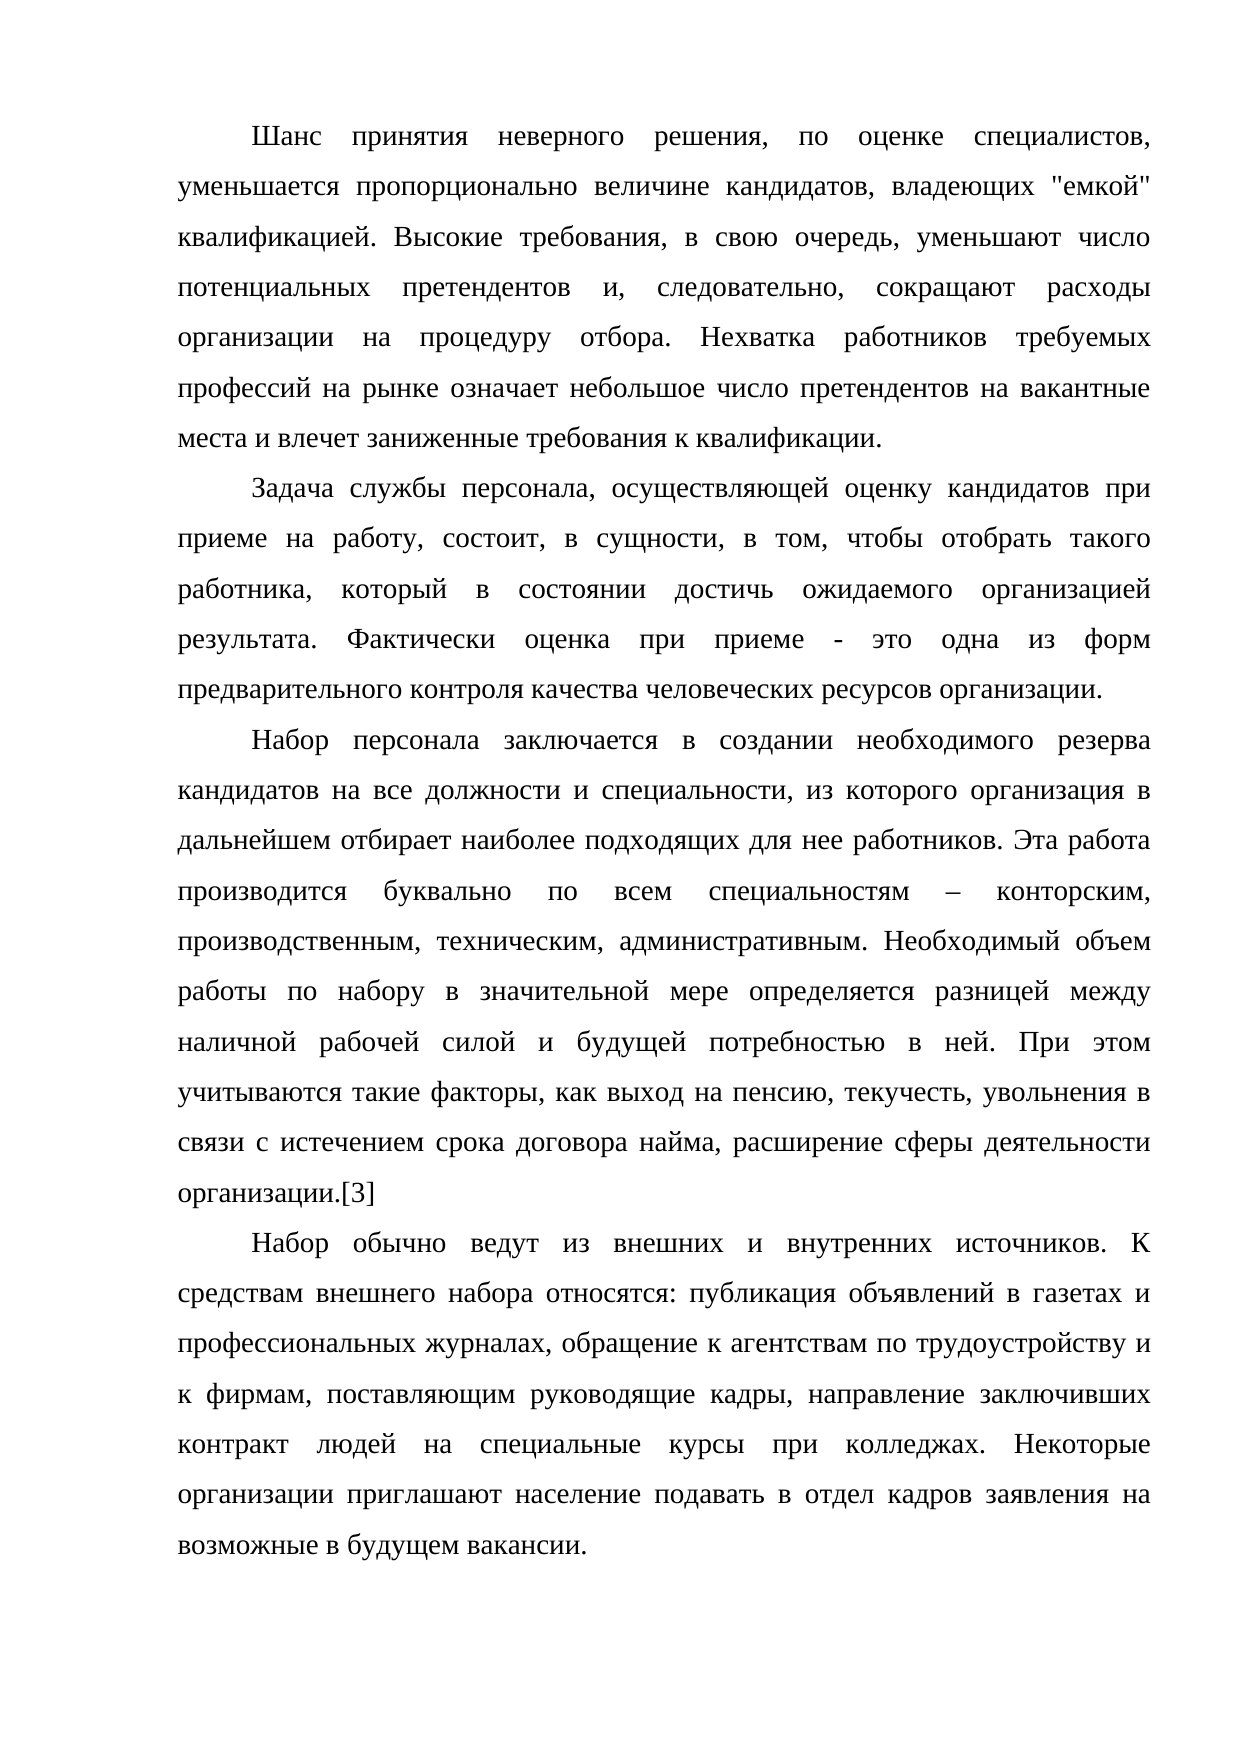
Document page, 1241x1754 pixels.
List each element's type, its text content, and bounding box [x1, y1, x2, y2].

text Набор обычно ведут из внешних и внутренних источников. К средствам внешнего набора относятся: публикация объявлений в газетах и профессиональных журналах, обращение к агентствам по трудоустройству и к фирмам, поставляющим руководящие кадры, направление заключивших контракт людей на специальные курсы при колледжах. Некоторые организации приглашают население подавать в отдел кадров заявления на возможные в будущем вакансии. [177, 1225, 1152, 1560]
text Набор персонала заключается в создании необходимого резерва кандидатов на все должности и специальности, из которого организация в дальнейшем отбирает наиболее подходящих для нее работников. Эта работа производится буквально по всем специальностям – конторским, производственным, техническим, административным. Необходимый объем работы по набору в значительной мере определяется разницей между наличной рабочей силой и будущей потребностью в ней. При этом учитываются такие факторы, как выход на пенсию, текучесть, увольнения в связи с истечением срока договора найма, расширение сферы деятельности организации.[3] [177, 722, 1152, 1208]
text Задача службы персонала, осуществляющей оценку кандидатов при приеме на работу, состоит, в сущности, в том, чтобы отобрать такого работника, который в состоянии достичь ожидаемого организацией результата. Фактически оценка при приеме - это одна из форм предварительного контроля качества человеческих ресурсов организации. [177, 470, 1152, 705]
text Шанс принятия неверного решения, по оценке специалистов, уменьшается пропорционально величине кандидатов, владеющих "емкой" квалификацией. Высокие требования, в свою очередь, уменьшают число потенциальных претендентов и, следовательно, сокращают расходы организации на процедуру отбора. Нехватка работников требуемых профессий на рынке означает небольшое число претендентов на вакантные места и влечет заниженные требования к квалификации. [177, 118, 1152, 453]
